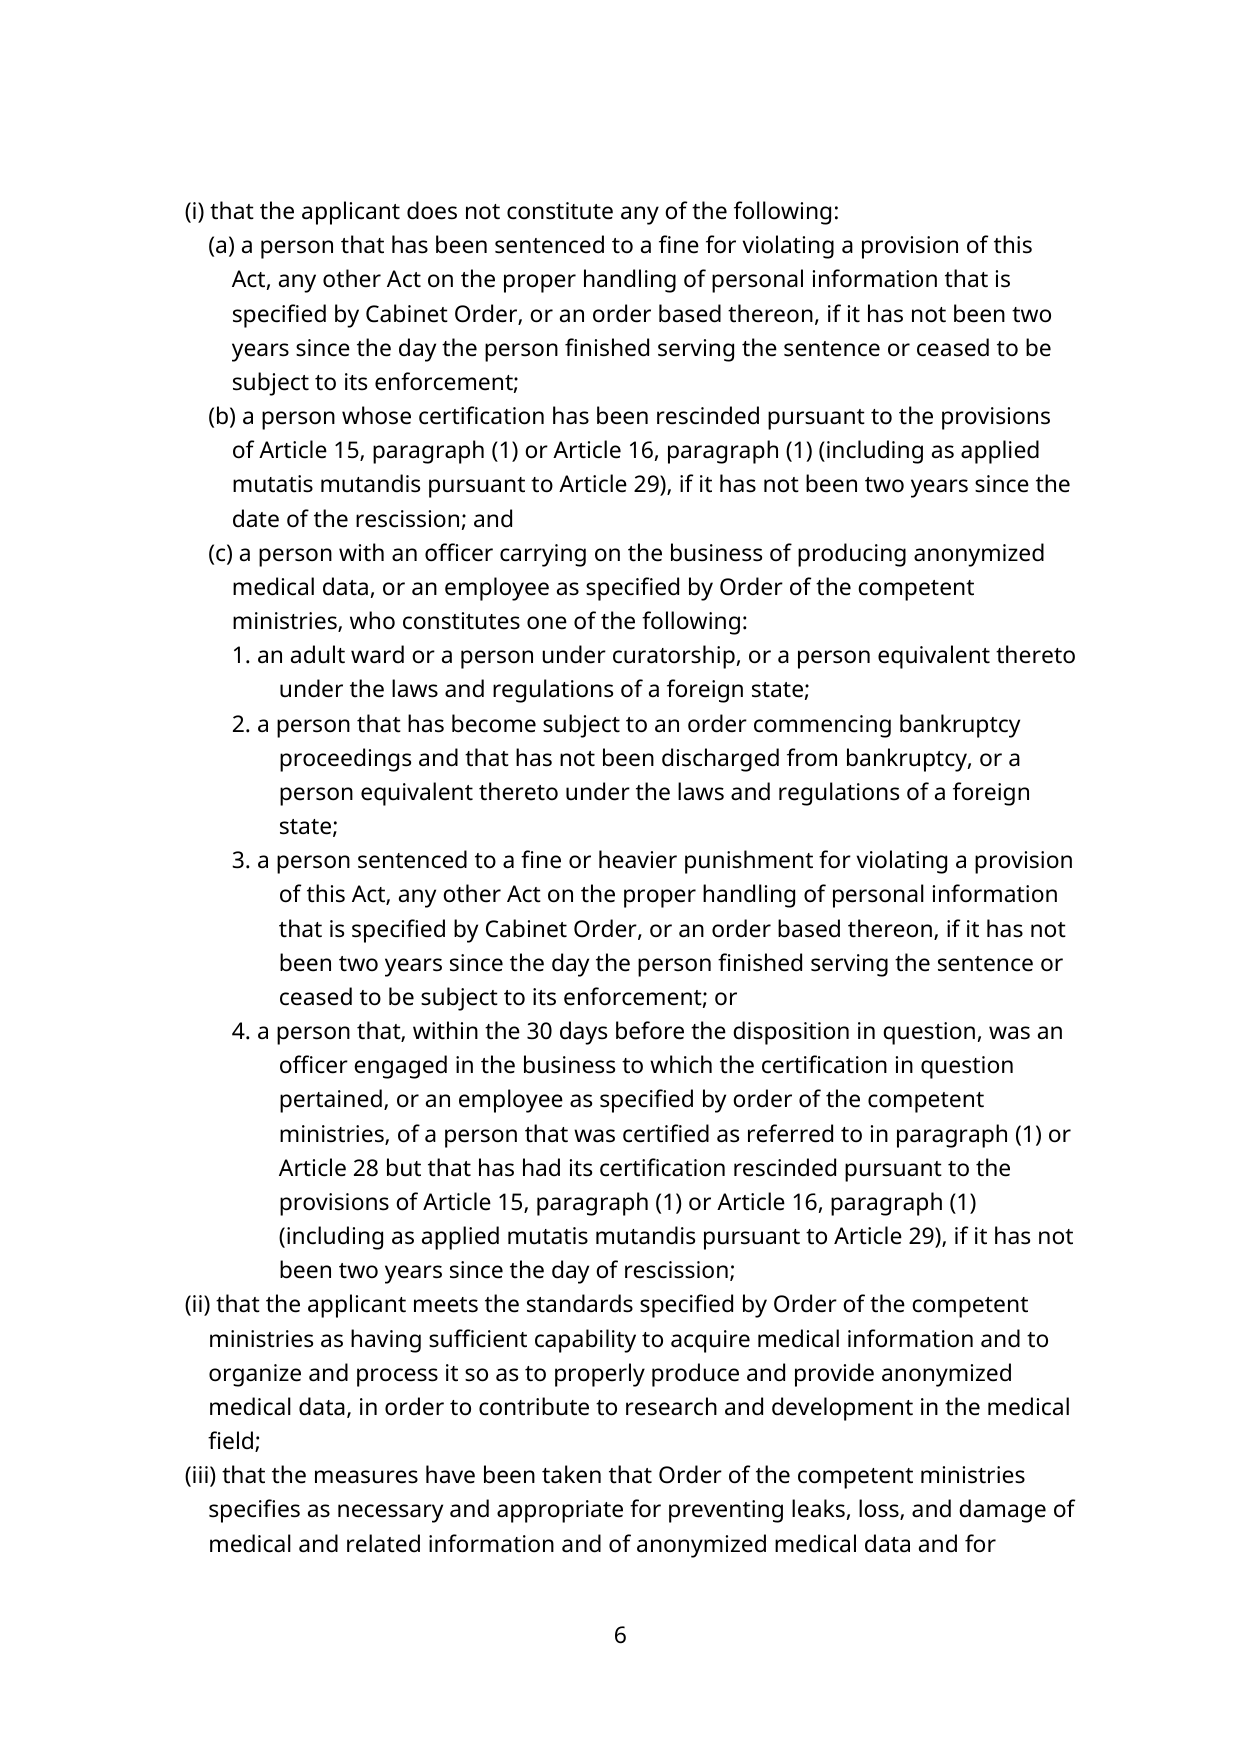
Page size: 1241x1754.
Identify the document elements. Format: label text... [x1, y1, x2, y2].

text 4. a person that, within the 30 days before the disposition in question, was an officer engaged in the business to which the certification in question pertained, or an employee as specified by order of the competent ministries, of a person that was certified as referred to in paragraph (1) or Article 28 but that has had its certification rescinded pursuant to the provisions of Article 15, paragraph (1) or Article 16, paragraph (1) (including as applied mutatis mutandis pursuant to Article 29), if it has not been two years since the day of rescission; [230, 1014, 1079, 1287]
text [184, 1458, 1079, 1560]
text 3. a person sentenced to a fine or heavier punishment for violating a provision of this Act, any other Act on the proper handling of personal information that is specified by Cabinet Order, or an order based thereon, if it has not been two years since the day the person finished serving the sentence or ceased to be subject to its enforcement; or [230, 843, 1079, 1014]
text (b) a person whose certification has been rescinded pursuant to the provisions of Article 15, paragraph (1) or Article 16, paragraph (1) (including as applied mutatis mutandis pursuant to Article 29), if it has not been two years since the date of the rescission; and [207, 399, 1079, 535]
text 1. an adult ward or a person under curatorship, or a person equivalent thereto under the laws and regulations of a foreign state; [230, 638, 1079, 706]
text (i) that the applicant does not constitute any of the following: [184, 194, 1079, 228]
text (ii) that the applicant meets the standards specified by Order of the competent ministries as having sufficient capability to acquire medical information and to organize and process it so as to properly produce and provide anonymized medical data, in order to contribute to research and development in the medical field; [184, 1287, 1079, 1458]
text (a) a person that has been sentenced to a fine for violating a provision of this Act, any other Act on the proper handling of personal information that is specified by Cabinet Order, or an order based thereon, if it has not been two years since the day the person finished serving the sentence or ceased to be subject to its enforcement; [207, 228, 1079, 399]
text 2. a person that has become subject to an order commencing bankruptcy proceedings and that has not been discharged from bankruptcy, or a person equivalent thereto under the laws and regulations of a foreign state; [230, 706, 1079, 843]
text (c) a person with an officer carrying on the business of producing anonymized medical data, or an employee as specified by Order of the competent ministries, who constitutes one of the following: [207, 535, 1079, 638]
